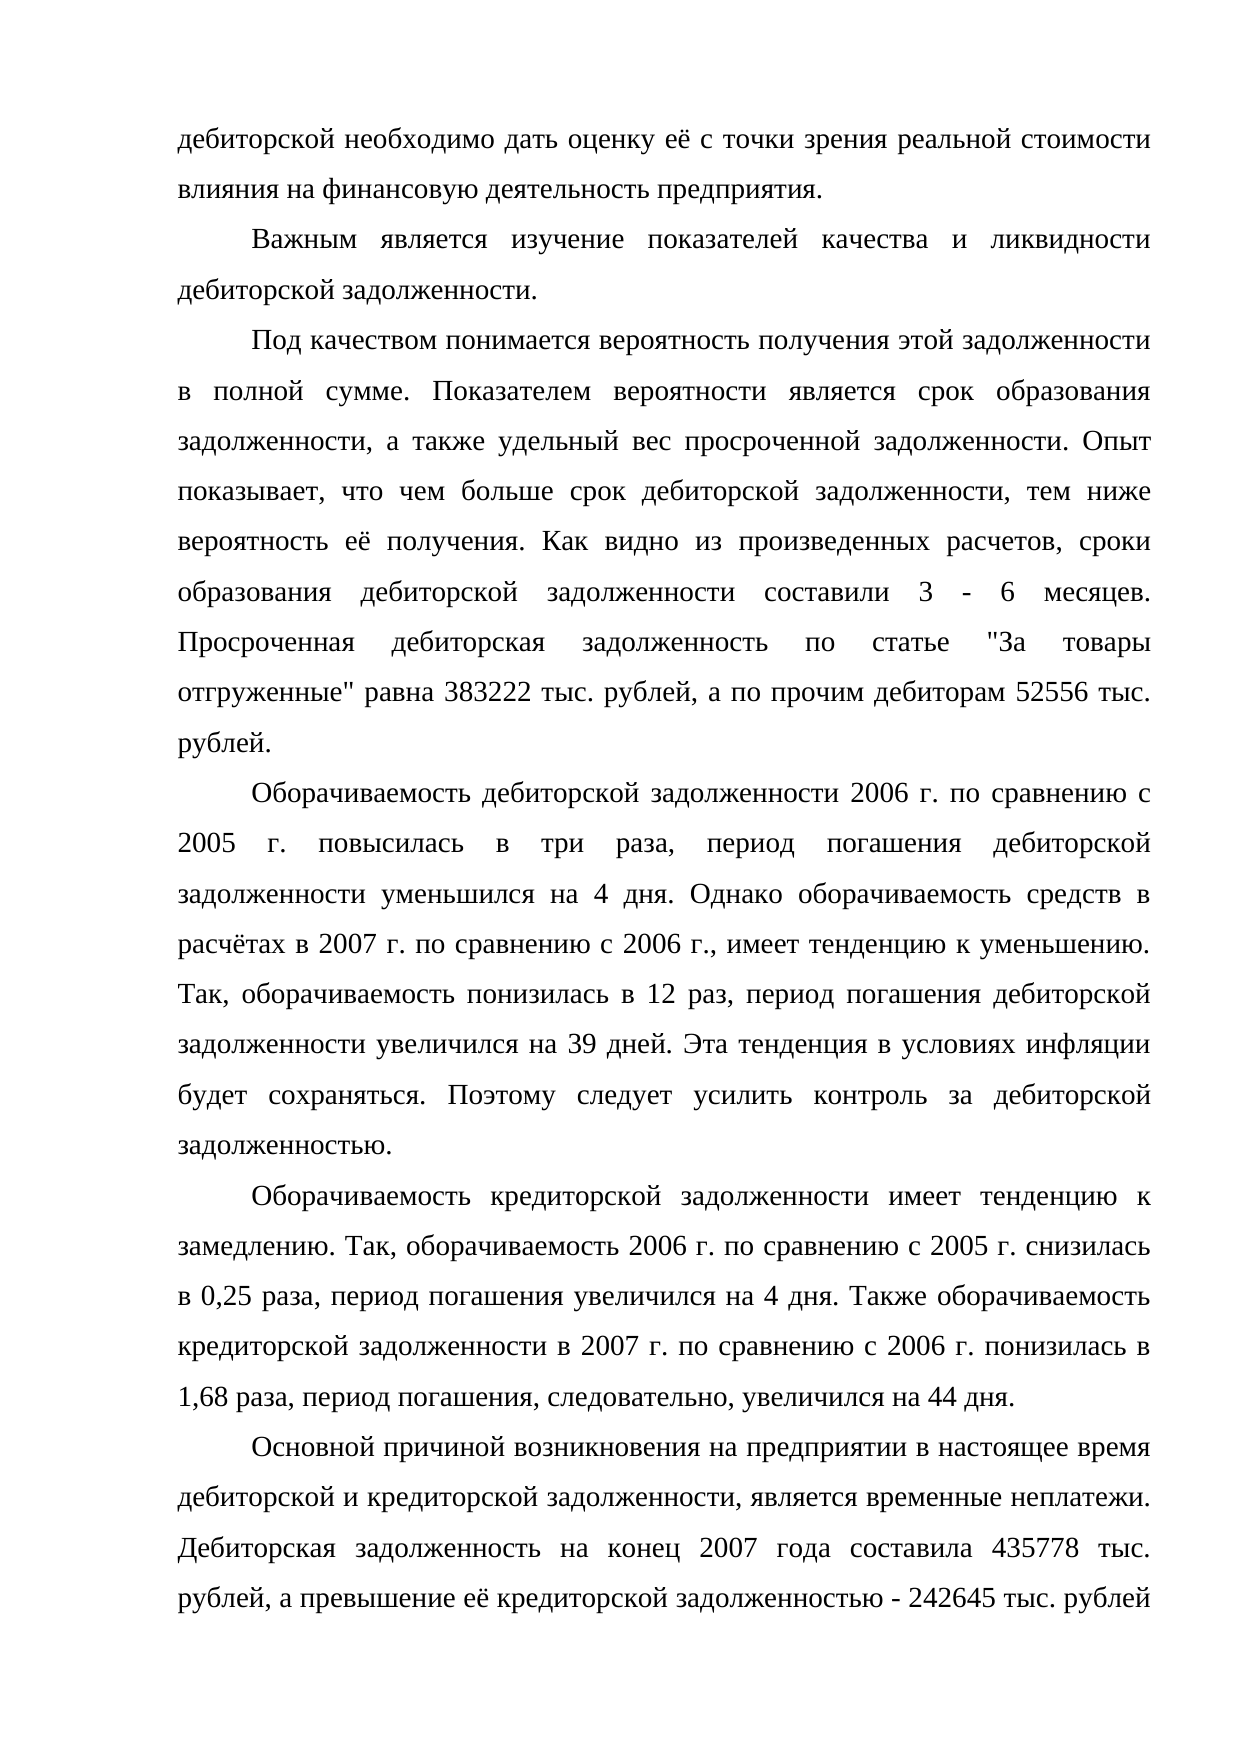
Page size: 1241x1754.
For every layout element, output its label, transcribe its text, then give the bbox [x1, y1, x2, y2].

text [177, 1429, 1152, 1614]
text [177, 121, 1152, 205]
text Под качеством понимается вероятность получения этой задолженности в полной сумме. Показателем вероятности является срок образования задолженности, а также удельный вес просроченной задолженности. Опыт показывает, что чем больше срок дебиторской задолженности, тем ниже вероятность её получения. Как видно из произведенных расчетов, сроки образования дебиторской задолженности составили 3 - 6 месяцев. Просроченная дебиторская задолженность по статье "За товары отгруженные" равна 383222 тыс. рублей, а по прочим дебиторам 52556 тыс. рублей. [177, 322, 1152, 758]
text Важным является изучение показателей качества и ликвидности дебиторской задолженности. [177, 222, 1152, 306]
text Оборачиваемость дебиторской задолженности . по сравнению с . повысилась в три раза, период погашения дебиторской задолженности уменьшился на 4 дня. Однако оборачиваемость средств в расчётах в . по сравнению с ., имеет тенденцию к уменьшению. Так, оборачиваемость понизилась в 12 раз, период погашения дебиторской задолженности увеличился на 39 дней. Эта тенденция в условиях инфляции будет сохраняться. Поэтому следует усилить контроль за дебиторской задолженностью. [177, 775, 1152, 1161]
text Оборачиваемость кредиторской задолженности имеет тенденцию к замедлению. Так, оборачиваемость . по сравнению с . снизилась в 0,25 раза, период погашения увеличился на 4 дня. Также оборачиваемость кредиторской задолженности в . по сравнению с . понизилась в 1,68 раза, период погашения, следовательно, увеличился на 44 дня. [177, 1178, 1152, 1412]
